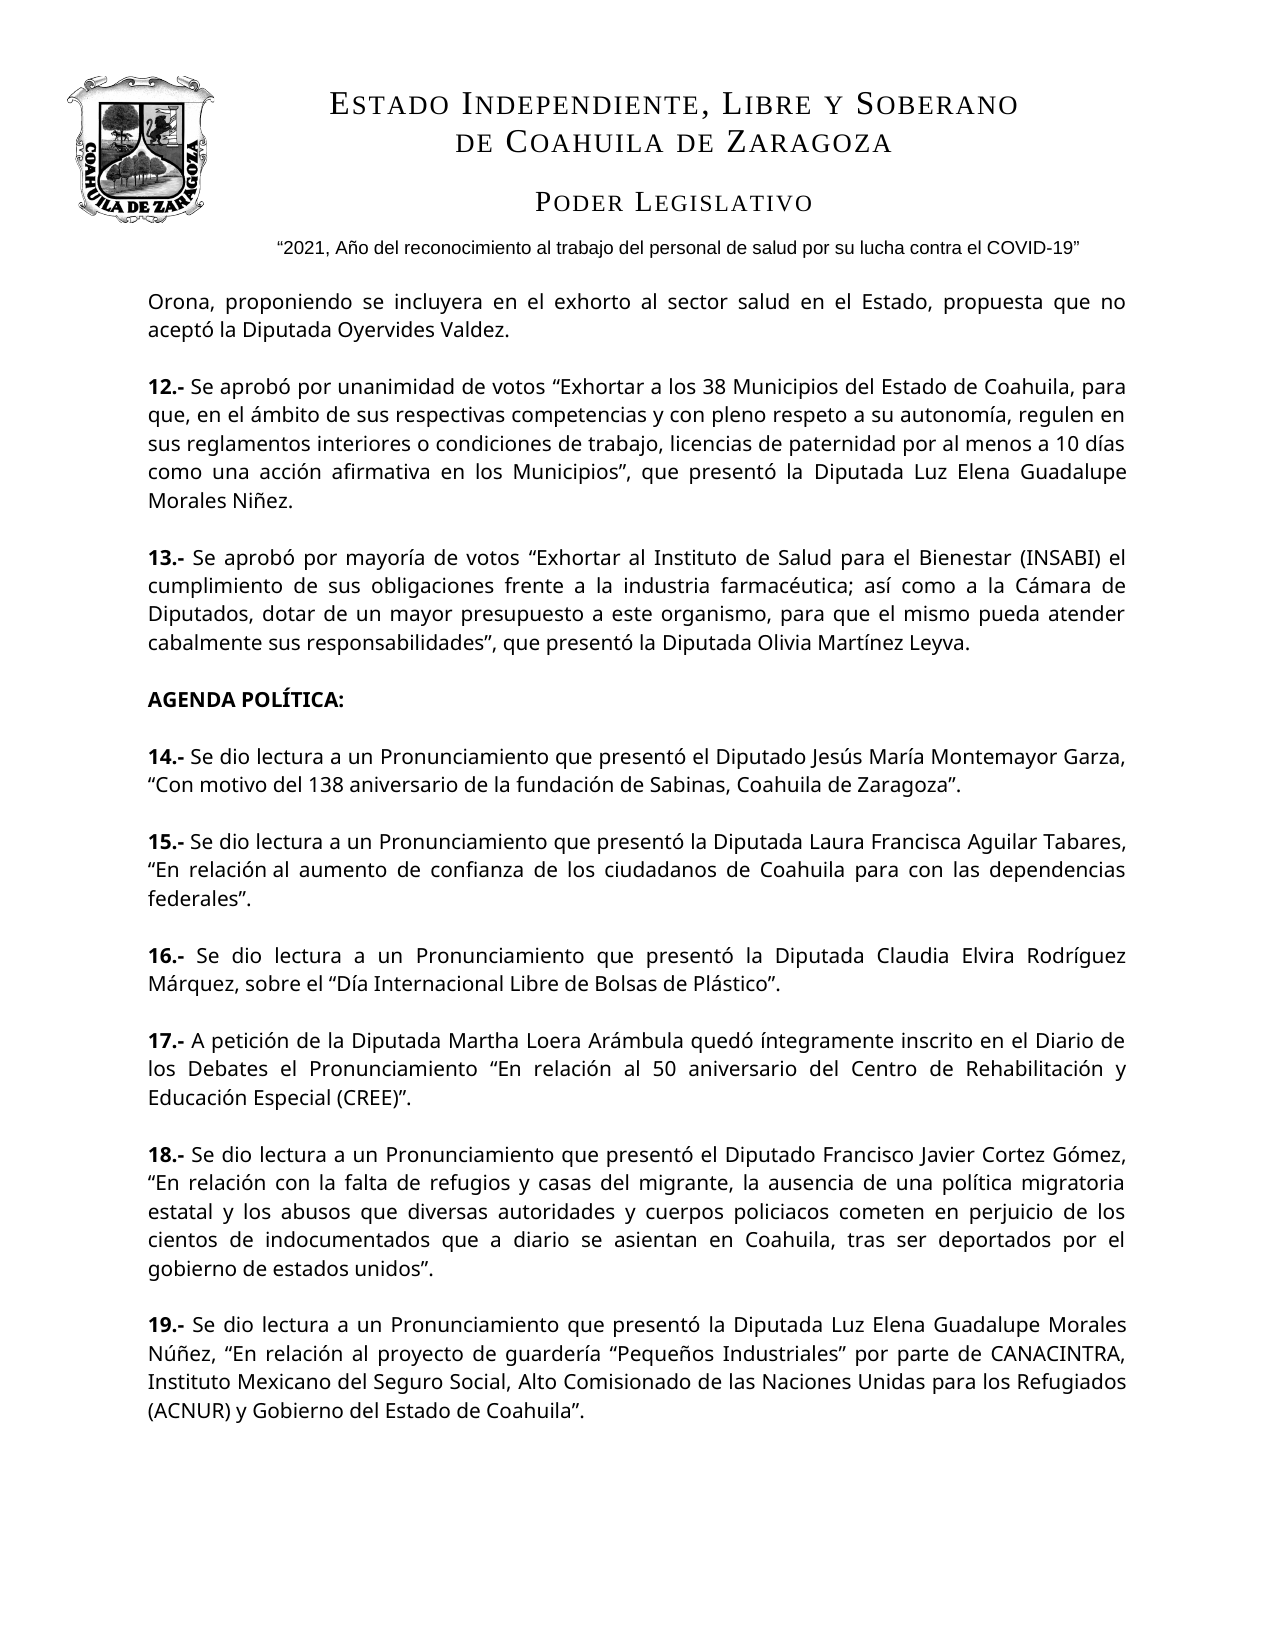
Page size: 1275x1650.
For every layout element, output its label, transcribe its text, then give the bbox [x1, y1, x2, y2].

text 14.- Se dio lectura a un Pronunciamiento que presentó el Diputado Jesús María Montemayor Garza, “Con motivo del 138 aniversario de la fundación de Sabinas, Coahuila de Zaragoza”. [148, 742, 1127, 799]
text 16.- Se dio lectura a un Pronunciamiento que presentó la Diputada Claudia Elvira Rodríguez Márquez, sobre el “Día Internacional Libre de Bolsas de Plástico”. [148, 941, 1127, 998]
picture [66, 76, 215, 223]
text 17.- A petición de la Diputada Martha Loera Arámbula quedó íntegramente inscrito en el Diario de los Debates el Pronunciamiento “En relación al 50 aniversario del Centro de Rehabilitación y Educación Especial (CREE)”. [148, 1026, 1127, 1111]
text 18.- Se dio lectura a un Pronunciamiento que presentó el Diputado Francisco Javier Cortez Gómez, “En relación con la falta de refugios y casas del migrante, la ausencia de una política migratoria estatal y los abusos que diversas autoridades y cuerpos policiacos cometen en perjuicio de los cientos de indocumentados que a diario se asientan en Coahuila, tras ser deportados por el gobierno de estados unidos”. [148, 1140, 1127, 1282]
text 19.- Se dio lectura a un Pronunciamiento que presentó la Diputada Luz Elena Guadalupe Morales Núñez, “En relación al proyecto de guardería “Pequeños Industriales” por parte de CANACINTRA, Instituto Mexicano del Seguro Social, Alto Comisionado de las Naciones Unidas para los Refugiados (ACNUR) y Gobierno del Estado de Coahuila”. [148, 1311, 1127, 1424]
text 15.- Se dio lectura a un Pronunciamiento que presentó la Diputada Laura Francisca Aguilar Tabares, “En relación al aumento de confianza de los ciudadanos de Coahuila para con las dependencias federales”. [148, 827, 1127, 912]
text 12.- Se aprobó por unanimidad de votos “Exhortar a los 38 Municipios del Estado de Coahuila, para que, en el ámbito de sus respectivas competencias y con pleno respeto a su autonomía, regulen en sus reglamentos interiores o condiciones de trabajo, licencias de paternidad por al menos a 10 días como una acción afirmativa en los Municipios”, que presentó la Diputada Luz Elena Guadalupe Morales Niñez. [148, 372, 1127, 514]
text AGENDA POLÍTICA: [148, 685, 1127, 713]
text 13.- Se aprobó por mayoría de votos “Exhortar al Instituto de Salud para el Bienestar (INSABI) el cumplimiento de sus obligaciones frente a la industria farmacéutica; así como a la Cámara de Diputados, dotar de un mayor presupuesto a este organismo, para que el mismo pueda atender cabalmente sus responsabilidades”, que presentó la Diputada Olivia Martínez Leyva. [148, 543, 1127, 656]
